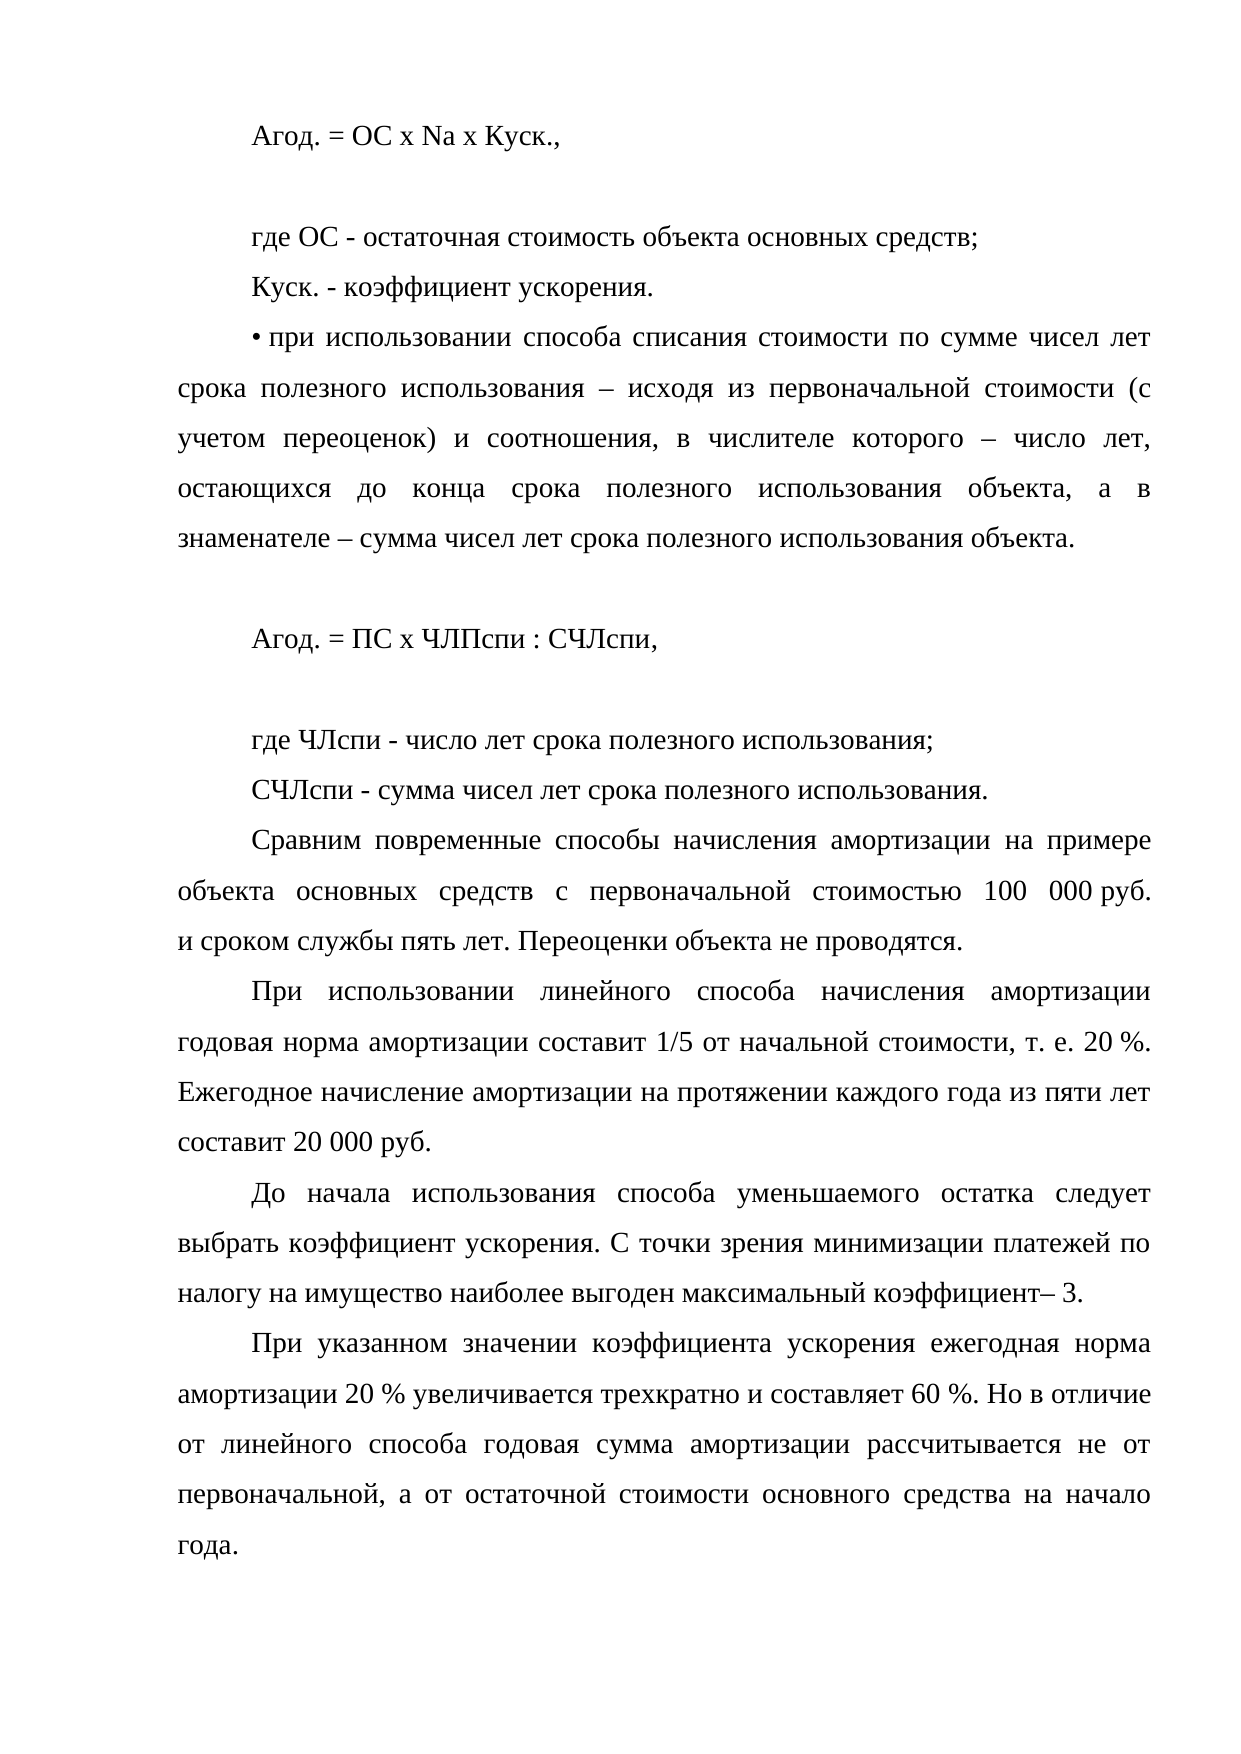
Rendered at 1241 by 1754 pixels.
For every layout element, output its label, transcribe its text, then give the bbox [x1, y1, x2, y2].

text Куск. - коэффициент ускорения. [177, 269, 1152, 303]
text Агод. = ОС x Nа x Куск., [177, 118, 1152, 152]
text СЧЛспи - сумма чисел лет срока полезного использования. [177, 772, 1152, 806]
text • при использовании способа списания стоимости по сумме чисел лет срока полезного использования – исходя из первоначальной стоимости (с учетом переоценок) и соотношения, в числителе которого – число лет, остающихся до конца срока полезного использования объекта, а в знаменателе – сумма чисел лет срока полезного использования объекта. [177, 319, 1152, 554]
text Агод. = ПС х ЧЛПспи : СЧЛспи, [177, 621, 1152, 655]
text Сравним повременные способы начисления амортизации на примере объекта основных средств с первоначальной стоимостью 100 000 руб. и сроком службы пять лет. Переоценки объекта не проводятся. [177, 822, 1152, 957]
text До начала использования способа уменьшаемого остатка следует выбрать коэффициент ускорения. С точки зрения минимизации платежей по налогу на имущество наиболее выгоден максимальный коэффициент– 3. [177, 1175, 1152, 1309]
text При использовании линейного способа начисления амортизации годовая норма амортизации составит 1/5 от начальной стоимости, т. е. 20 %. Ежегодное начисление амортизации на протяжении каждого года из пяти лет составит 20 000 руб. [177, 973, 1152, 1158]
text При указанном значении коэффициента ускорения ежегодная норма амортизации 20 % увеличивается трехкратно и составляет 60 %. Но в отличие от линейного способа годовая сумма амортизации рассчитывается не от первоначальной, а от остаточной стоимости основного средства на начало года. [177, 1326, 1152, 1560]
text где ЧЛспи - число лет срока полезного использования; [177, 722, 1152, 755]
text где ОС - остаточная стоимость объекта основных средств; [177, 219, 1152, 252]
